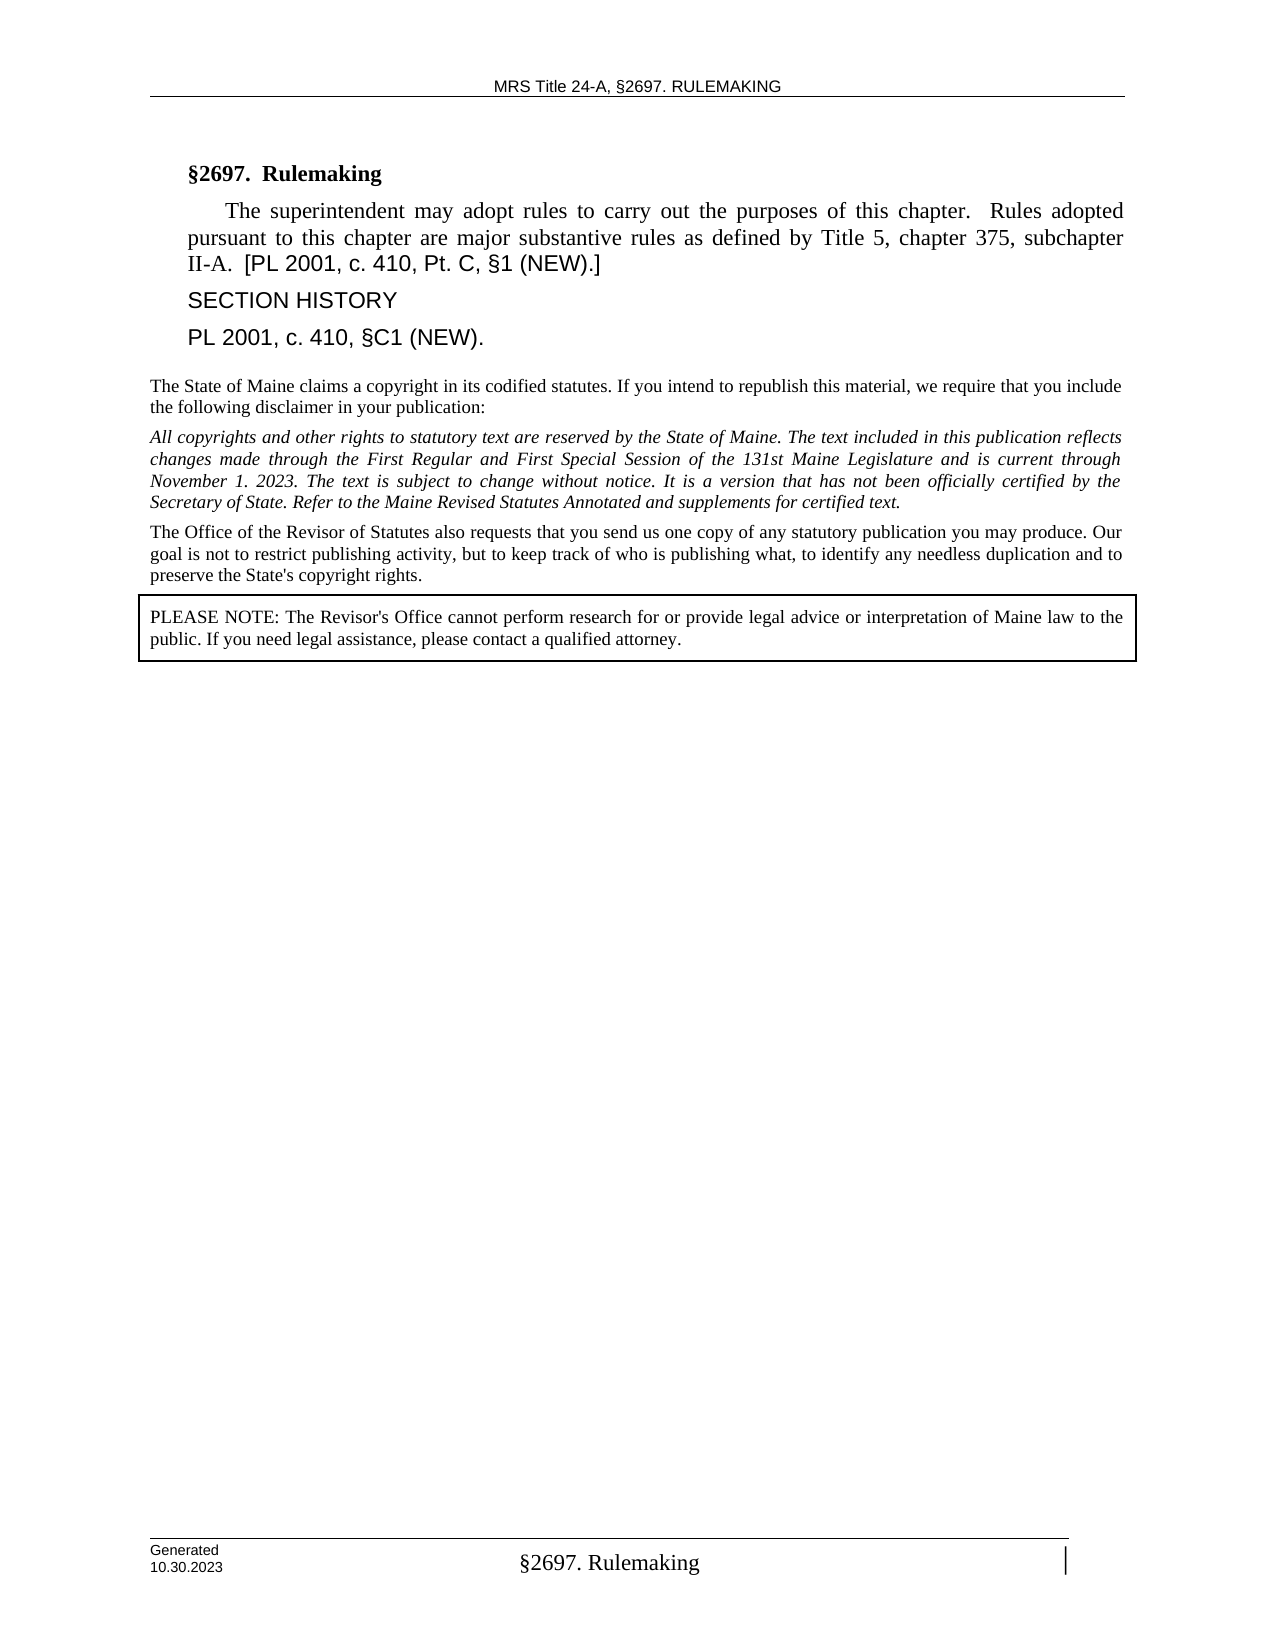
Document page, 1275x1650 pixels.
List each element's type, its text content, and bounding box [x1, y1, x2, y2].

text §2697. Rulemaking [187, 160, 1125, 187]
text PL 2001, c. 410, §C1 (NEW). [187, 323, 1125, 350]
text PLEASE NOTE: The Revisor's Office cannot perform research for or provide legal advice or interpretation of Maine law to the public. If you need legal assistance, please contact a qualified attorney. [140, 596, 1135, 660]
text All copyrights and other rights to statutory text are reserved by the State of Maine. The text included in this publication reflects changes made through the First Regular and First Special Session of the 131st Maine Legislature and is current through November 1. 2023 . The text is subject to change without notice. It is a version that has not been officially certified by the Secretary of State. Refer to the Maine Revised Statutes Annotated and supplements for certified text. [150, 426, 1125, 513]
text SECTION HISTORY [187, 287, 1125, 313]
text The State of Maine claims a copyright in its codified statutes. If you intend to republish this material, we require that you include the following disclaimer in your publication: [150, 375, 1125, 418]
text The Office of the Revisor of Statutes also requests that you send us one copy of any statutory publication you may produce. Our goal is not to restrict publishing activity, but to keep track of who is publishing what, to identify any needless duplication and to preserve the State's copyright rights. [150, 521, 1125, 586]
text The superintendent may adopt rules to carry out the purposes of this chapter. Rules adopted pursuant to this chapter are major substantive rules as defined by Title 5, chapter 375, subchapter II‑A. [PL 2001, c. 410, Pt. C, §1 (NEW).] [187, 197, 1125, 276]
